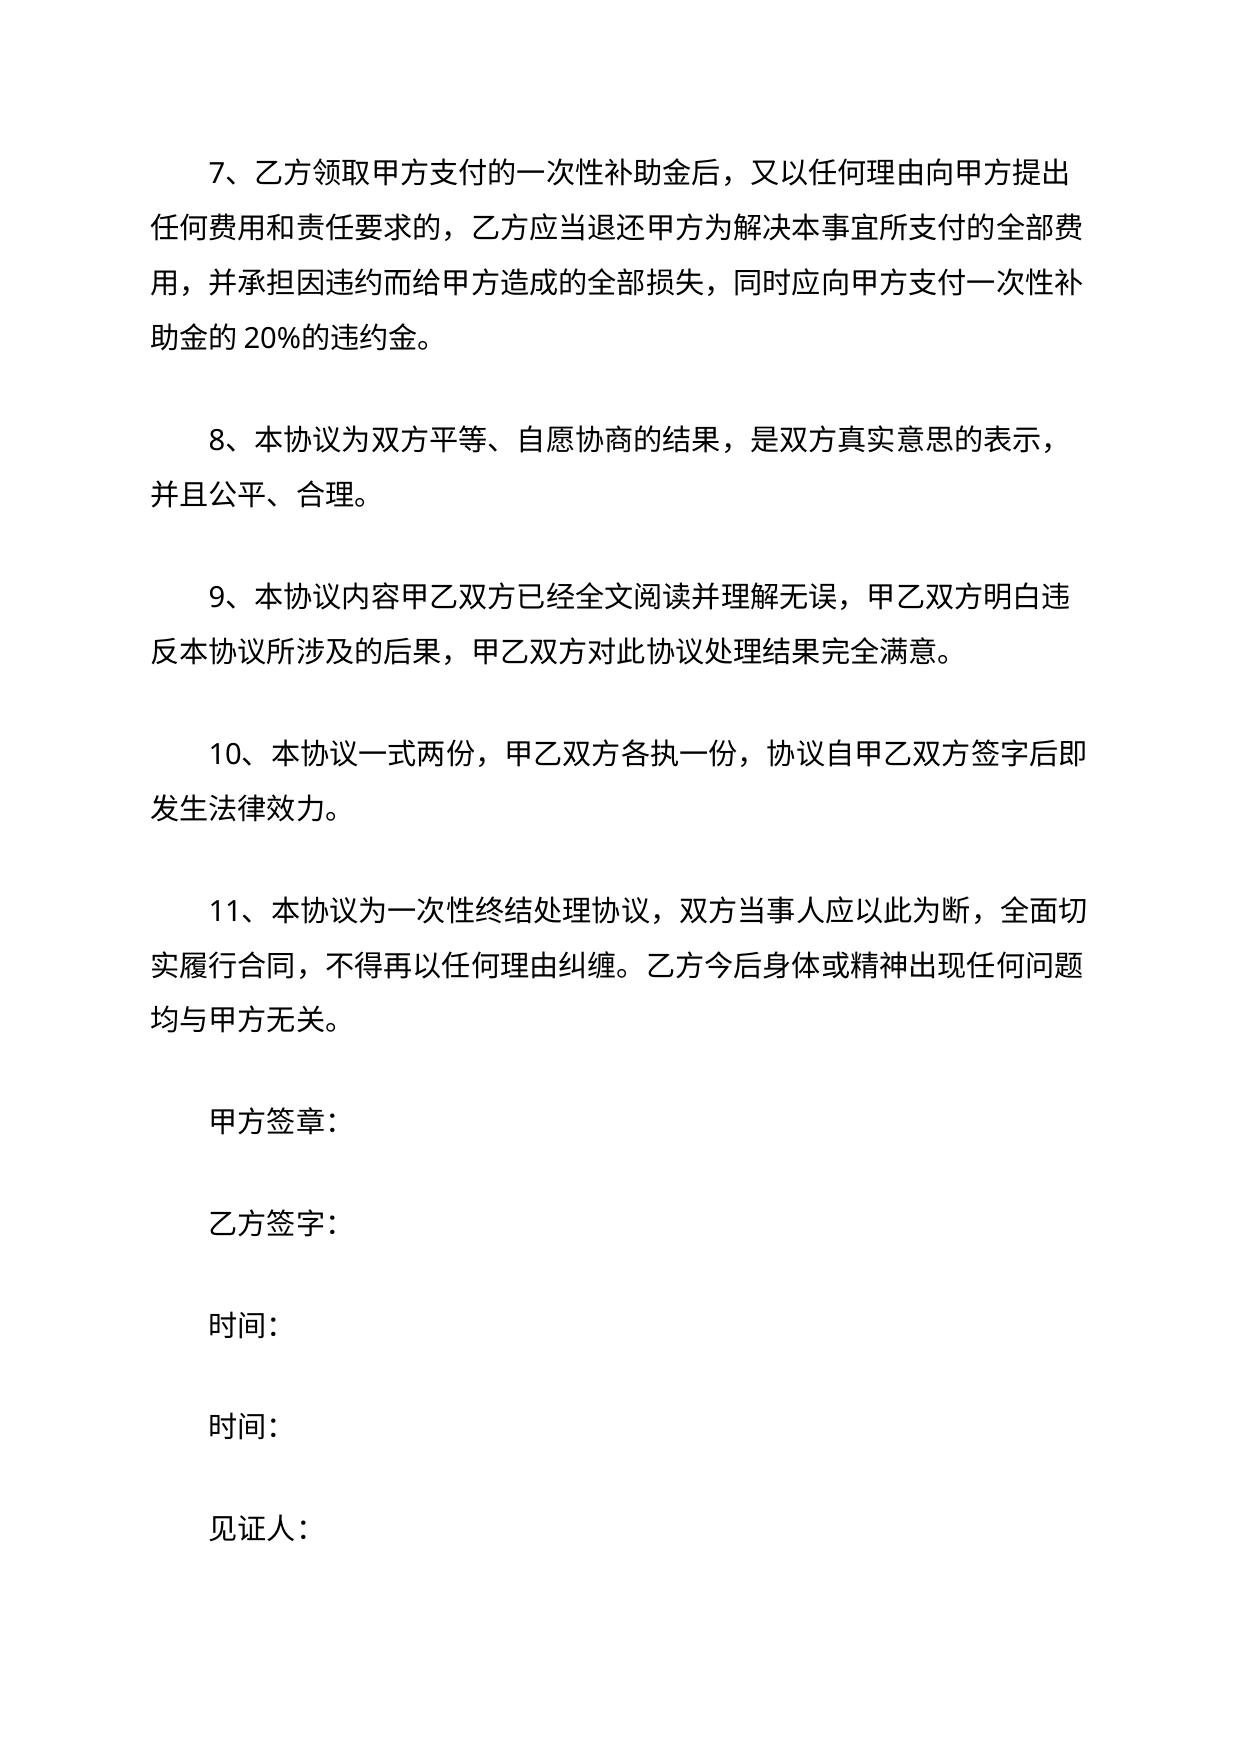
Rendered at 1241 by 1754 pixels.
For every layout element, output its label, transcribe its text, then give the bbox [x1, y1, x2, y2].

text 见证人： [150, 1506, 1090, 1548]
text 10、本协议一式两份，甲乙双方各执一份，协议自甲乙双方签字后即发生法律效力。 [150, 730, 1090, 828]
text 甲方签章： [150, 1099, 1090, 1141]
text 时间： [150, 1302, 1090, 1344]
text 7、乙方领取甲方支付的一次性补助金后，又以任何理由向甲方提出任何费用和责任要求的，乙方应当退还甲方为解决本事宜所支付的全部费用，并承担因违约而给甲方造成的全部损失，同时应向甲方支付一次性补助金的20%的违约金。 [150, 150, 1090, 357]
text 8、本协议为双方平等、自愿协商的结果，是双方真实意思的表示，并且公平、合理。 [150, 417, 1090, 514]
text 时间： [150, 1404, 1090, 1446]
text 11、本协议为一次性终结处理协议，双方当事人应以此为断，全面切实履行合同，不得再以任何理由纠缠。乙方今后身体或精神出现任何问题均与甲方无关。 [150, 887, 1090, 1039]
text 乙方签字： [150, 1201, 1090, 1243]
text 9、本协议内容甲乙双方已经全文阅读并理解无误，甲乙双方明白违反本协议所涉及的后果，甲乙双方对此协议处理结果完全满意。 [150, 573, 1090, 671]
